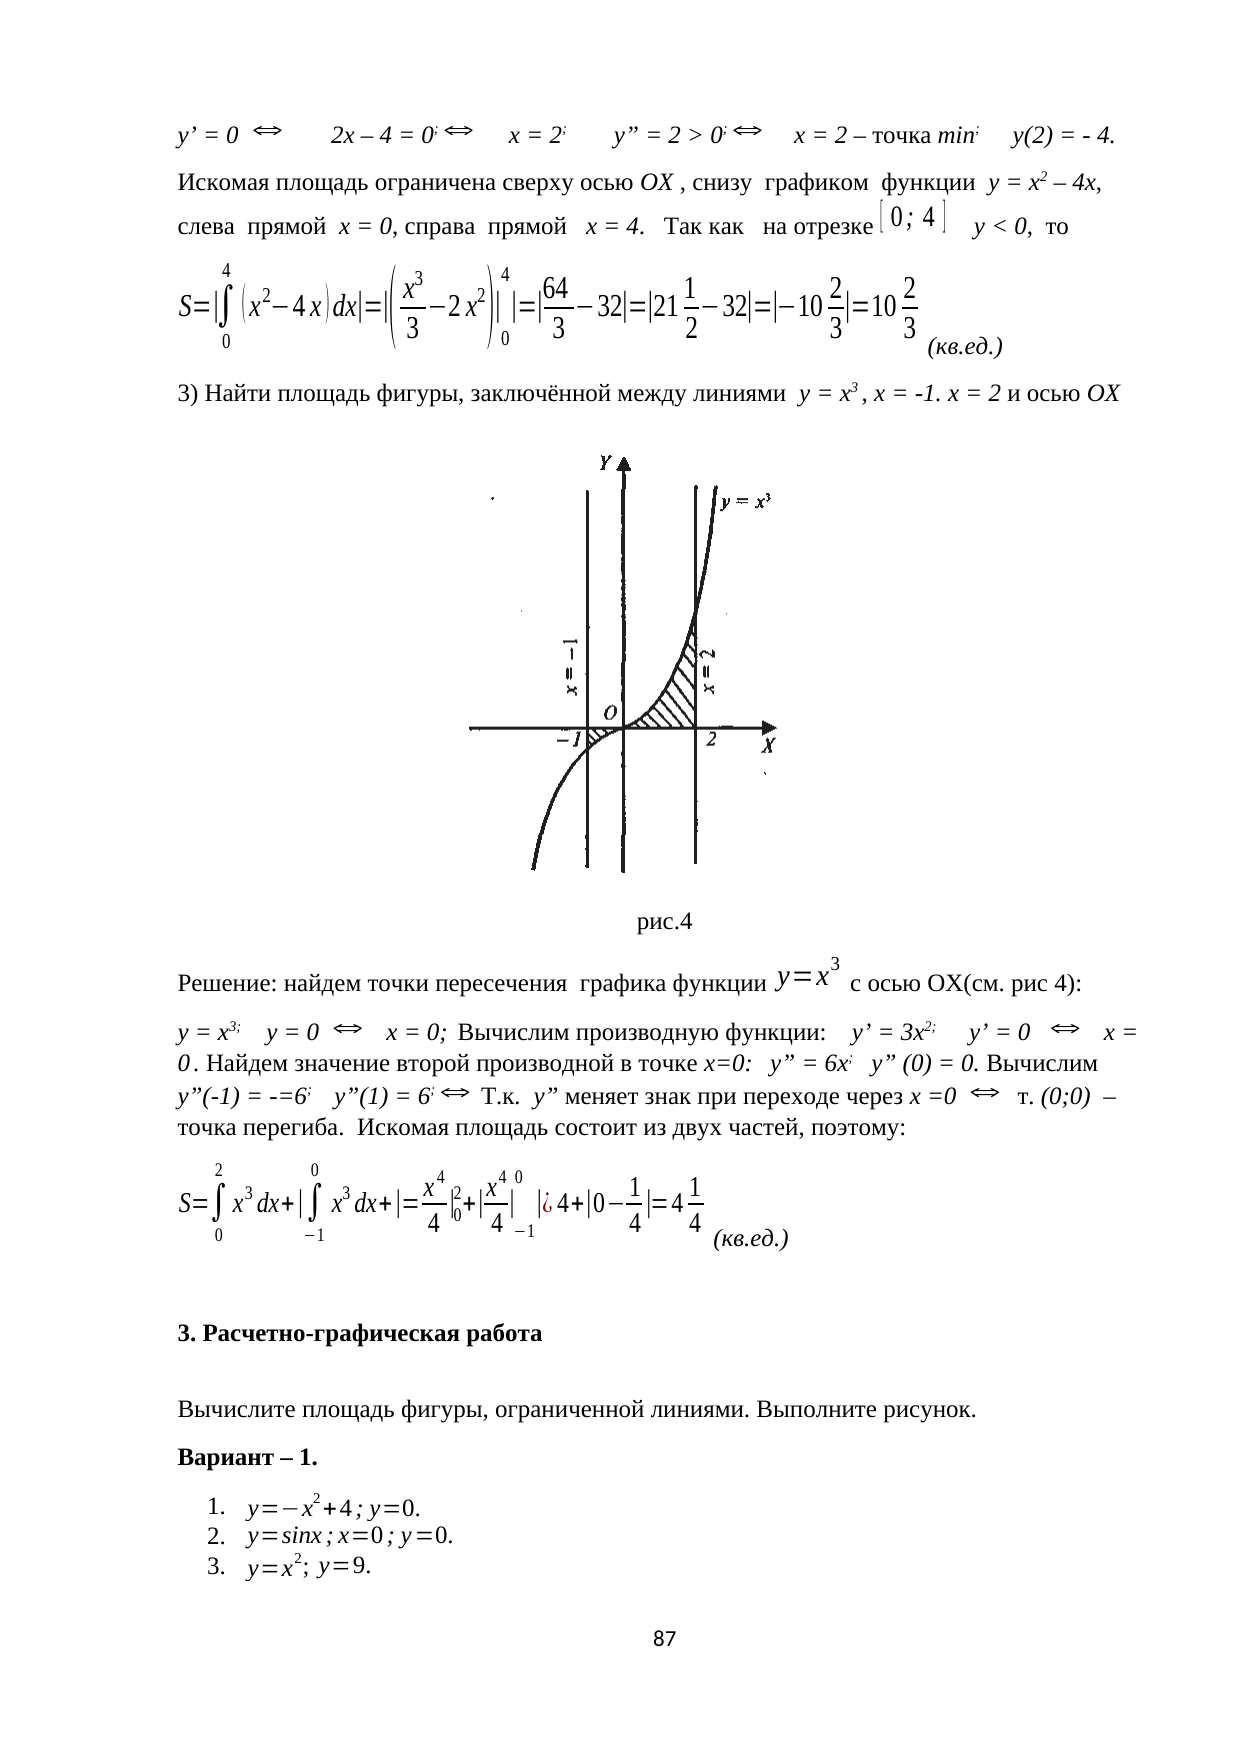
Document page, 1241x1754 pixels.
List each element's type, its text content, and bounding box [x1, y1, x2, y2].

text y’ = 0 2x – 4 = 0; x = 2; y” = 2 > 0; x = 2 – точка min; y(2) = - 4. [177, 118, 1152, 148]
text Решение: найдем точки пересечения графика функции с осью ОХ(см. рис 4): [177, 954, 1152, 997]
text 3) Найти площадь фигуры, заключённой между линиями y = x3 , x = -1. x = 2 и осью OX [177, 378, 1176, 407]
text Вариант – 1. [177, 1442, 1152, 1471]
text 3. Расчетно-графическая работа [177, 1318, 1171, 1347]
text рис.4 [177, 426, 1152, 935]
text Искомая площадь ограничена сверху осью OX , снизу графиком функции y = x2 – 4x, слева прямой x = 0, справа прямой x = 4. Так как на отрезке y < 0, то [177, 167, 1152, 240]
text (кв.ед.) [177, 259, 1152, 359]
text Вычислите площадь фигуры, ограниченной линиями. Выполните рисунок. [177, 1394, 1171, 1423]
text y = x3; y = 0 x = 0; Вычислим производную функции: y’ = 3x2; y’ = 0 x = 0 . Найдем значение второй производной в точке х=0: y” = 6x; y” (0) = 0. Вычислим y”(-1) = -=6; y”(1) = 6; Т.к. y” меняет знак при переходе через х =0 т. (0;0) – точка перегиба. Искомая площадь состоит из двух частей, поэтому: [177, 1016, 1152, 1141]
list ; [207, 1550, 1171, 1581]
text (кв.ед.) [177, 1160, 1152, 1251]
